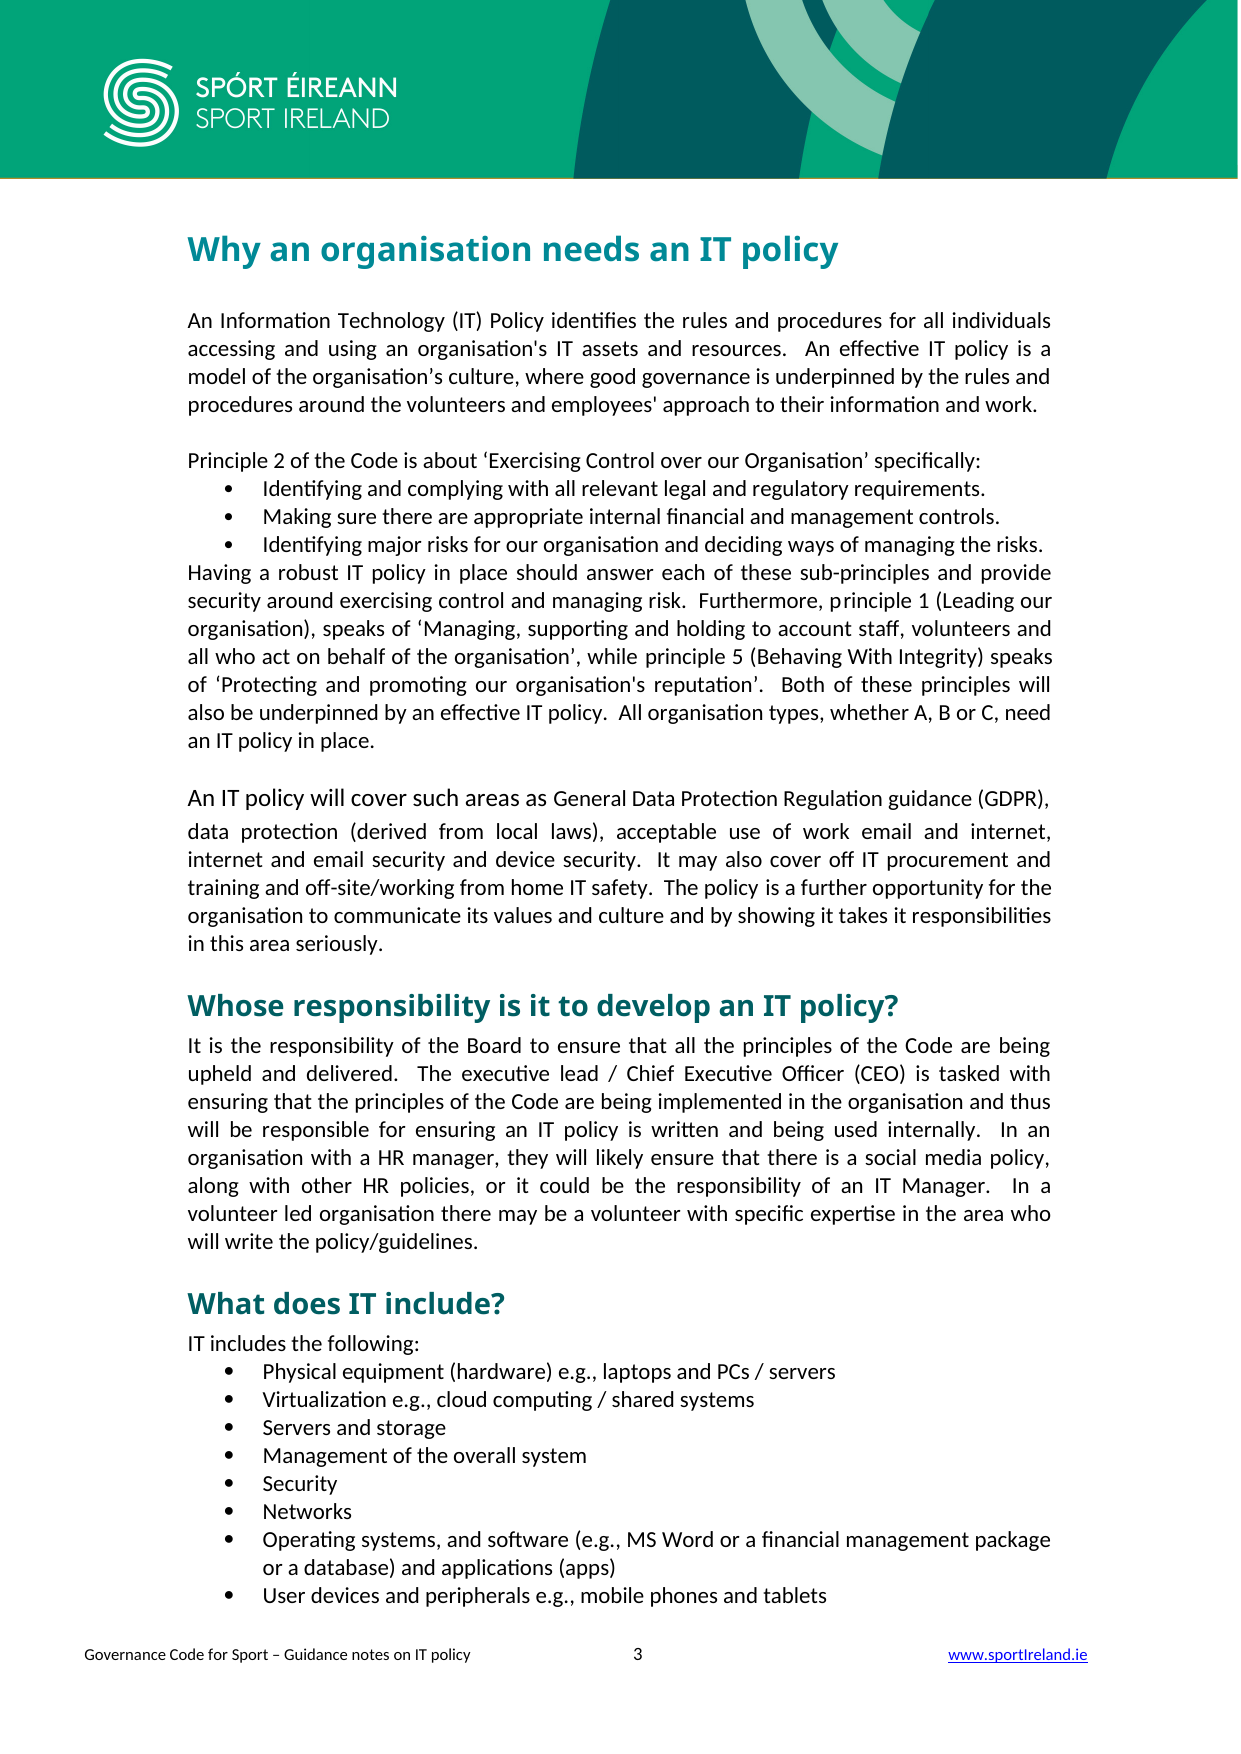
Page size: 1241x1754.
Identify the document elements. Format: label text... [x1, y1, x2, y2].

list Identifying major risks for our organisation and deciding ways of managing the risks. [225, 530, 1053, 558]
text Whose responsibility is it to develop an IT policy? [187, 985, 1074, 1025]
list Identifying and complying with all relevant legal and regulatory requirements. [225, 474, 1053, 502]
text An IT policy will cover such areas as General Data Protection Regulation guidance (GDPR), [187, 782, 1074, 813]
list Making sure there are appropriate internal financial and management controls. [225, 502, 1053, 530]
text IT includes the following: [187, 1329, 1053, 1357]
list Operating systems, and software (e.g., MS Word or a financial management package or a database) and applications (apps) [225, 1525, 1053, 1581]
text Why an organisation needs an IT policy [187, 226, 1074, 271]
list Virtualization e.g., cloud computing / shared systems [225, 1385, 1053, 1413]
picture [0, 0, 1238, 179]
text Having a robust IT policy in place should answer each of these sub-principles and provide security around exercising control and managing risk. Furthermore, principle 1 (Leading our organisation), speaks of ‘Managing, supporting and holding to account staff, volunteers and all who act on behalf of the organisation’, while principle 5 (Behaving With Integrity) speaks of ‘Protecting and promoting our organisation's reputation’. Both of these principles will also be underpinned by an effective IT policy. All organisation types, whether A, B or C, need an IT policy in place. [187, 558, 1053, 754]
list Networks [225, 1497, 1053, 1525]
text It is the responsibility of the Board to ensure that all the principles of the Code are being upheld and delivered. The executive lead / Chief Executive Officer (CEO) is tasked with ensuring that the principles of the Code are being implemented in the organisation and thus will be responsible for ensuring an IT policy is written and being used internally. In an organisation with a HR manager, they will likely ensure that there is a social media policy, along with other HR policies, or it could be the responsibility of an IT Manager. In a volunteer led organisation there may be a volunteer with specific expertise in the area who will write the policy/guidelines. [187, 1031, 1053, 1255]
text Principle 2 of the Code is about ‘Exercising Control over our Organisation’ specifically: [187, 446, 1053, 474]
list Servers and storage [225, 1413, 1053, 1441]
text What does IT include? [187, 1283, 1074, 1323]
list Physical equipment (hardware) e.g., laptops and PCs / servers [225, 1357, 1053, 1385]
list Management of the overall system [225, 1441, 1053, 1469]
text data protection (derived from local laws), acceptable use of work email and internet, internet and email security and device security. It may also cover off IT procurement and training and off-site/working from home IT safety. The policy is a further opportunity for the organisation to communicate its values and culture and by showing it takes it responsibilities in this area seriously. [187, 817, 1053, 957]
list Security [225, 1469, 1053, 1497]
list User devices and peripherals e.g., mobile phones and tablets [225, 1581, 1053, 1609]
text An Information Technology (IT) Policy identifies the rules and procedures for all individuals accessing and using an organisation's IT assets and resources. An effective IT policy is a model of the organisation’s culture, where good governance is underpinned by the rules and procedures around the volunteers and employees' approach to their information and work. [187, 306, 1053, 418]
